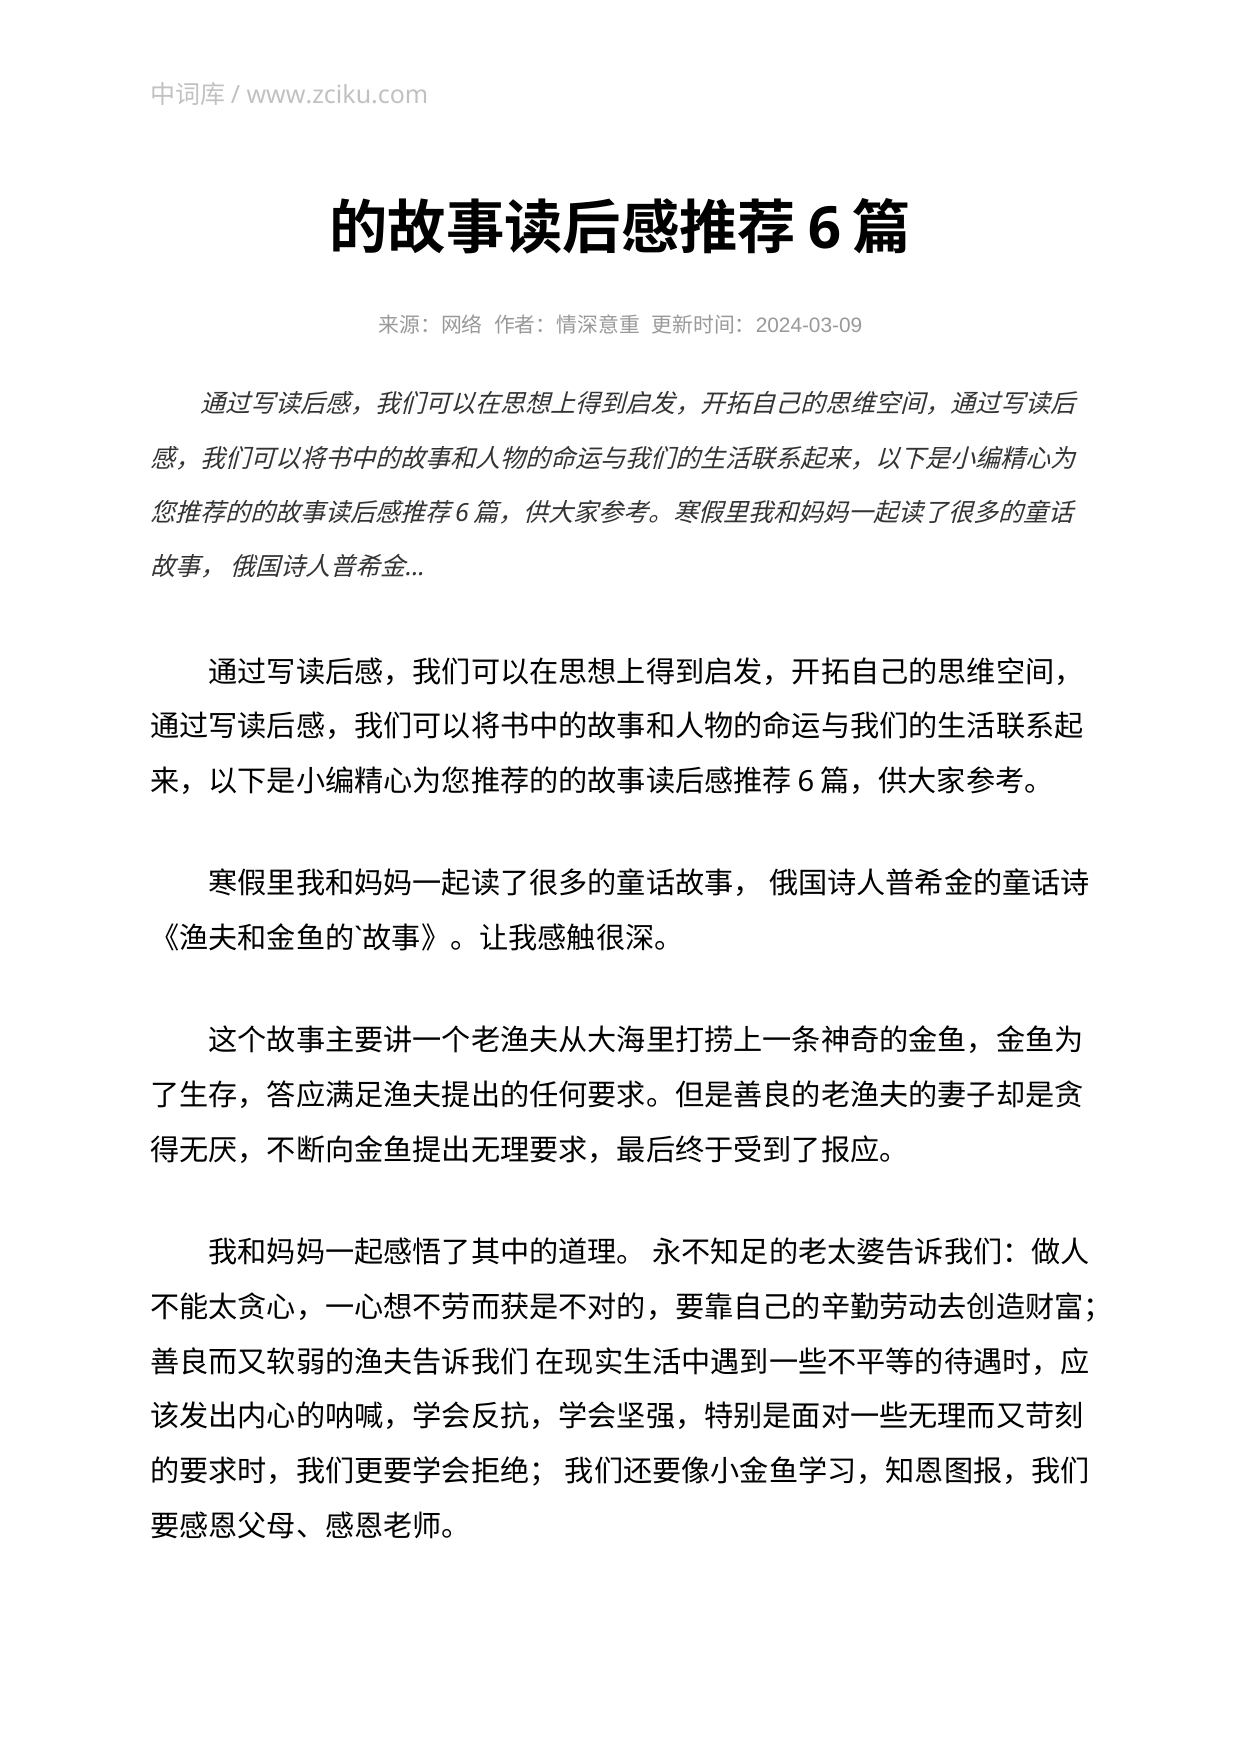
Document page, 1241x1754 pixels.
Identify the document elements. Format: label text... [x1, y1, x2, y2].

text 来源：网络 作者：情深意重 更新时间：2024-03-09 [150, 313, 1090, 337]
text 通过写读后感，我们可以在思想上得到启发，开拓自己的思维空间，通过写读后感，我们可以将书中的故事和人物的命运与我们的生活联系起来，以下是小编精心为您推荐的的故事读后感推荐6篇，供大家参考。寒假里我和妈妈一起读了很多的童话故事， 俄国诗人普希金... [150, 384, 1090, 583]
text 寒假里我和妈妈一起读了很多的童话故事， 俄国诗人普希金的童话诗 《渔夫和金鱼的`故事》。让我感触很深。 [150, 860, 1090, 957]
subtitle 的故事读后感推荐6篇 [150, 181, 1090, 266]
text 我和妈妈一起感悟了其中的道理。 永不知足的老太婆告诉我们：做人不能太贪心，一心想不劳而获是不对的，要靠自己的辛勤劳动去创造财富；善良而又软弱的渔夫告诉我们 在现实生活中遇到一些不平等的待遇时，应该发出内心的呐喊，学会反抗，学会坚强，特别是面对一些无理而又苛刻的要求时，我们更要学会拒绝； 我们还要像小金鱼学习，知恩图报，我们要感恩父母、感恩老师。 [150, 1228, 1090, 1545]
text 通过写读后感，我们可以在思想上得到启发，开拓自己的思维空间，通过写读后感，我们可以将书中的故事和人物的命运与我们的生活联系起来，以下是小编精心为您推荐的的故事读后感推荐6篇，供大家参考。 [150, 648, 1090, 800]
text 这个故事主要讲一个老渔夫从大海里打捞上一条神奇的金鱼，金鱼为了生存，答应满足渔夫提出的任何要求。但是善良的老渔夫的妻子却是贪得无厌，不断向金鱼提出无理要求，最后终于受到了报应。 [150, 1017, 1090, 1169]
